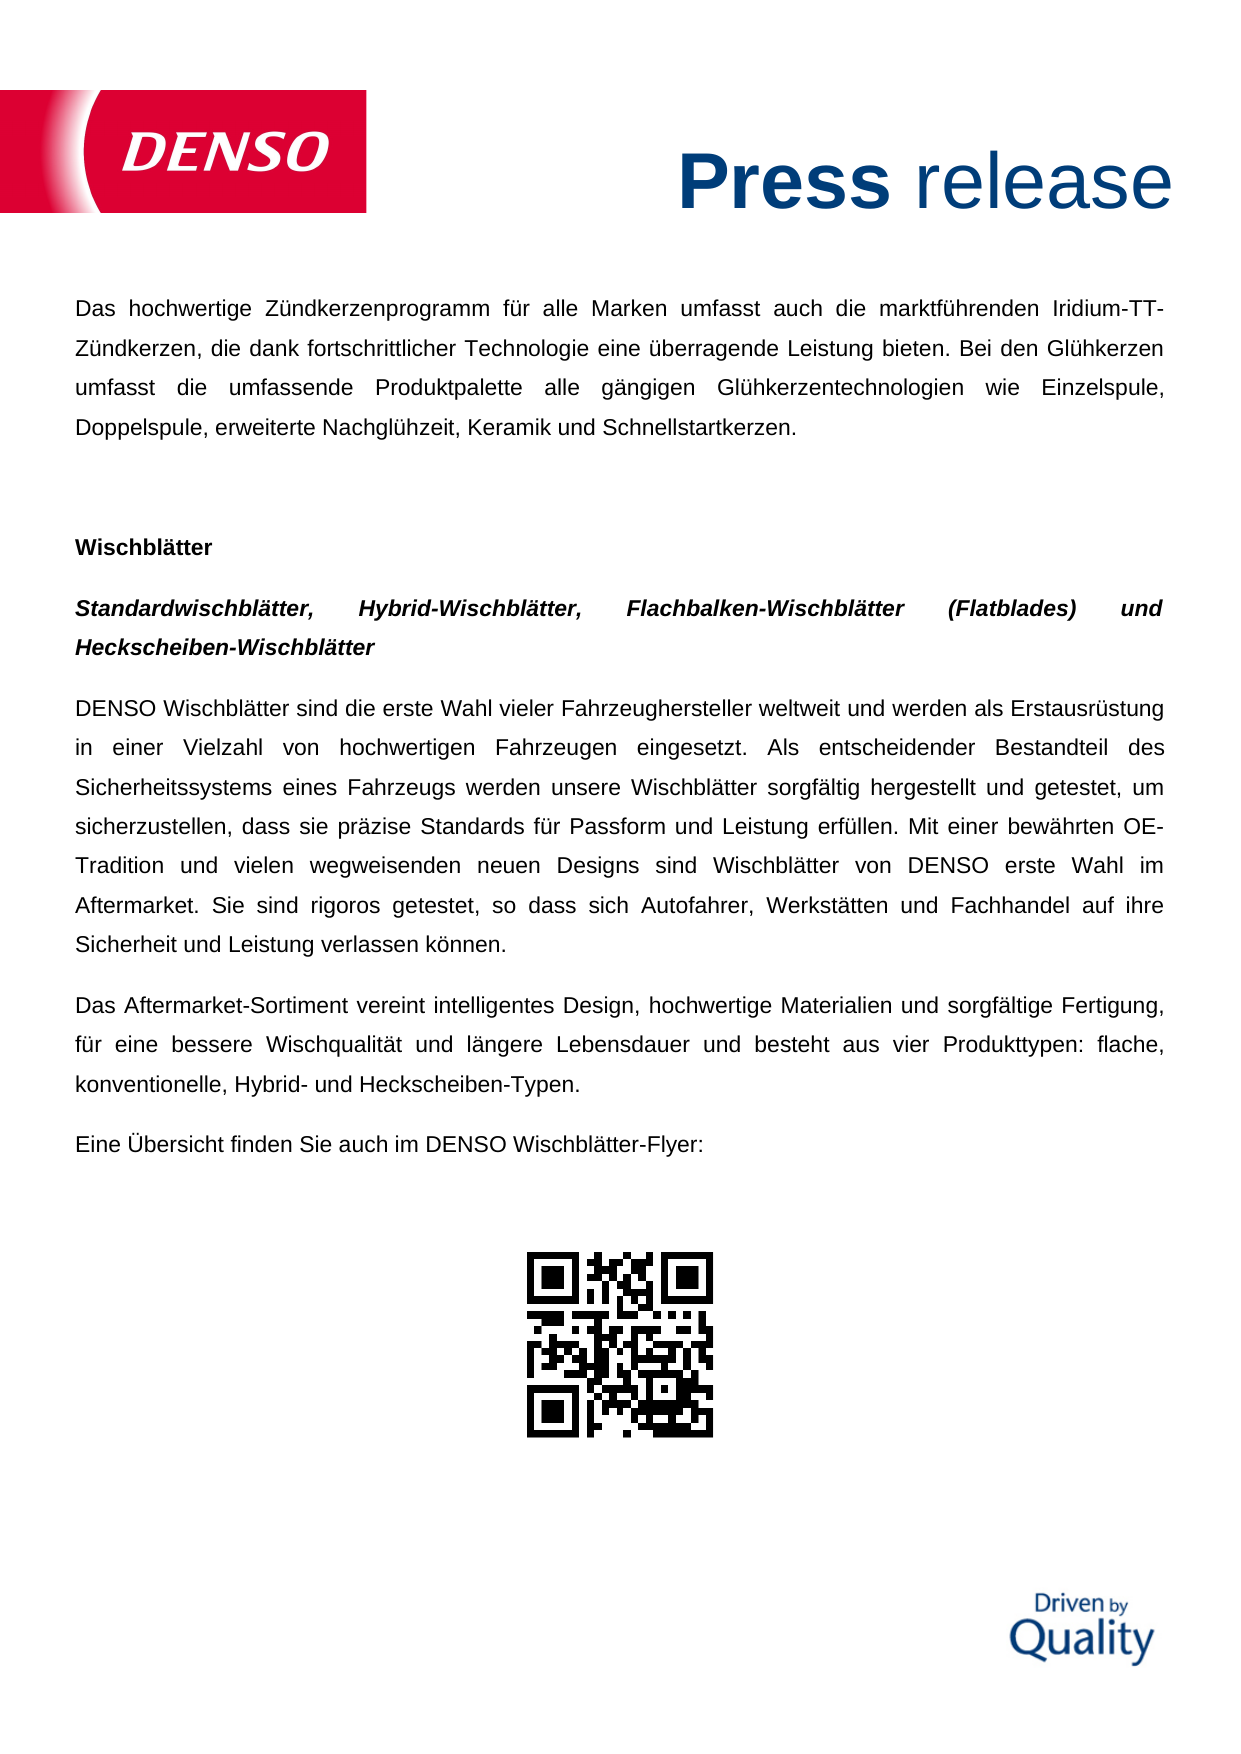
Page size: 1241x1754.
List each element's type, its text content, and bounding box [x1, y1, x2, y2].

text Standardwischblätter, Hybrid-Wischblätter, Flachbalken-Wischblätter (Flatblades) und Heckscheiben-Wischblätter [75, 595, 1165, 661]
text Eine Übersicht finden Sie auch im DENSO Wischblätter-Flyer: [75, 1131, 1165, 1157]
text Wischblätter [75, 534, 1165, 561]
picture [0, 90, 367, 213]
picture [997, 1552, 1166, 1681]
text Das Aftermarket-Sortiment vereint intelligentes Design, hochwertige Materialien und sorgfältige Fertigung, für eine bessere Wischqualität und längere Lebensdauer und besteht aus vier Produkttypen: flache, konventionelle, Hybrid- und Heckscheiben-Typen. [75, 992, 1165, 1097]
picture [527, 1251, 714, 1438]
text DENSO Wischblätter sind die erste Wahl vieler Fahrzeughersteller weltweit und werden als Erstausrüstung in einer Vielzahl von hochwertigen Fahrzeugen eingesetzt. Als entscheidender Bestandteil des Sicherheitssystems eines Fahrzeugs werden unsere Wischblätter sorgfältig hergestellt und getestet, um sicherzustellen, dass sie präzise Standards für Passform und Leistung erfüllen. Mit einer bewährten OE-Tradition und vielen wegweisenden neuen Designs sind Wischblätter von DENSO erste Wahl im Aftermarket. Sie sind rigoros getestet, so dass sich Autofahrer, Werkstätten und Fachhandel auf ihre Sicherheit und Leistung verlassen können. [75, 694, 1165, 958]
text Das hochwertige Zündkerzenprogramm für alle Marken umfasst auch die marktführenden Iridium-TT-Zündkerzen, die dank fortschrittlicher Technologie eine überragende Leistung bieten. Bei den Glühkerzen umfasst die umfassende Produktpalette alle gängigen Glühkerzentechnologien wie Einzelspule, Doppelspule, erweiterte Nachglühzeit, Keramik und Schnellstartkerzen. [75, 295, 1165, 440]
